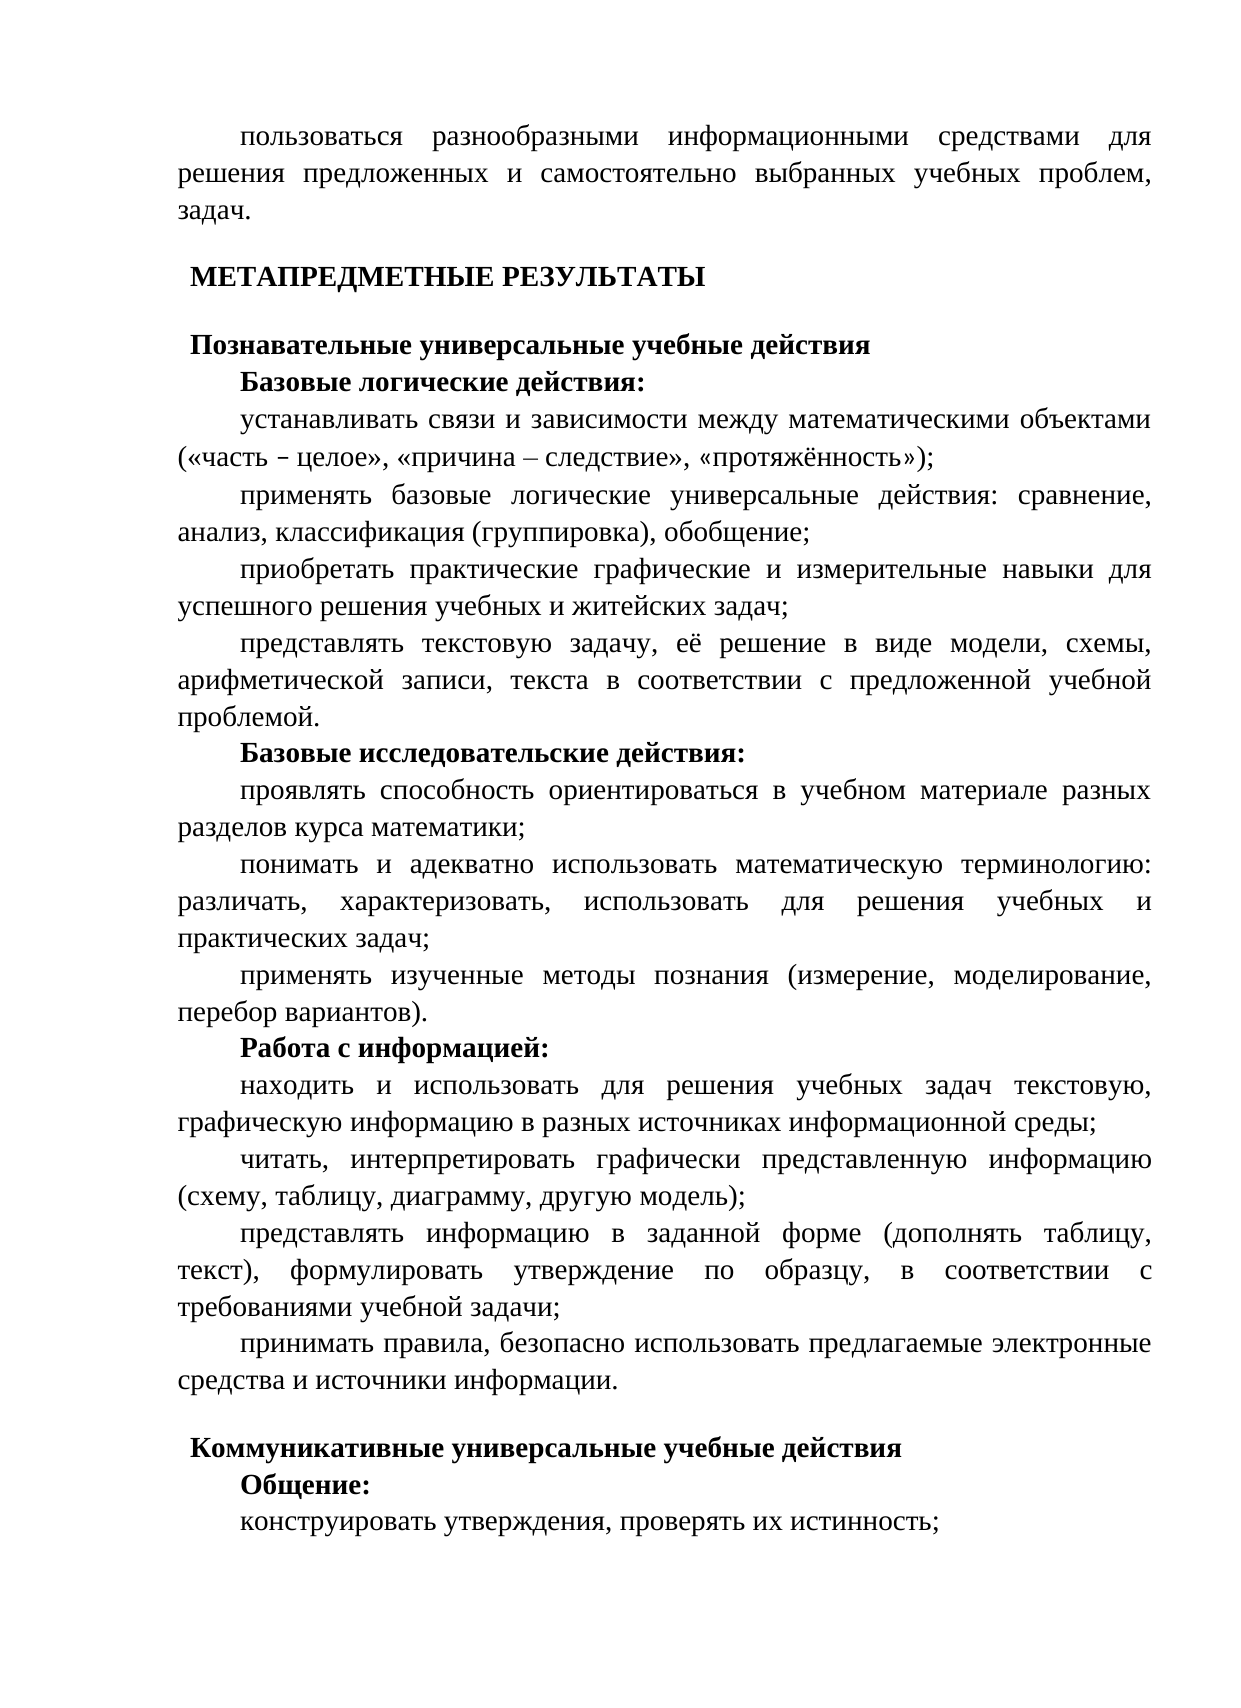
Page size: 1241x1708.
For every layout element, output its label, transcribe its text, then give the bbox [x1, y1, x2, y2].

subtitle Коммуникативные универсальные учебные действия Общение: [190, 1430, 904, 1501]
text пользоваться разнообразными информационными средствами для решения предложенных и самостоятельно выбранных учебных проблем, задач. [177, 118, 1152, 225]
text проявлять способность ориентироваться в учебном материале разных разделов курса математики; [177, 772, 1151, 843]
subtitle Базовые исследовательские действия: [240, 736, 1176, 769]
text Познавательные универсальные учебные действия Базовые логические действия: [190, 327, 871, 398]
text находить и использовать для решения учебных задач текстовую, графическую информацию в разных источниках информационной среды; [177, 1067, 1152, 1138]
text конструировать утверждения, проверять их истинность; [240, 1504, 1176, 1538]
text устанавливать связи и зависимости между математическими объектами («часть – целое», «причина – следствие», «протяжённость»); [177, 401, 1152, 474]
text представлять информацию в заданной форме (дополнять таблицу, текст), формулировать утверждение по образцу, в соответствии с требованиями учебной задачи; [177, 1215, 1152, 1322]
subtitle Работа с информацией: [240, 1031, 1176, 1064]
text применять базовые логические универсальные действия: сравнение, анализ, классификация (группировка), обобщение; [177, 477, 1152, 548]
text приобретать практические графические и измерительные навыки для успешного решения учебных и житейских задач; [177, 551, 1152, 621]
subtitle МЕТАПРЕДМЕТНЫЕ РЕЗУЛЬТАТЫ [190, 259, 1176, 293]
text принимать правила, безопасно использовать предлагаемые электронные средства и источники информации. [177, 1326, 1152, 1396]
text читать, интерпретировать графически представленную информацию (схему, таблицу, диаграмму, другую модель); [177, 1141, 1152, 1212]
text применять изученные методы познания (измерение, моделирование, перебор вариантов). [177, 957, 1152, 1027]
text представлять текстовую задачу, её решение в виде модели, схемы, арифметической записи, текста в соответствии с предложенной учебной проблемой. [177, 625, 1152, 732]
text понимать и адекватно использовать математическую терминологию: различать, характеризовать, использовать для решения учебных и практических задач; [177, 846, 1152, 953]
